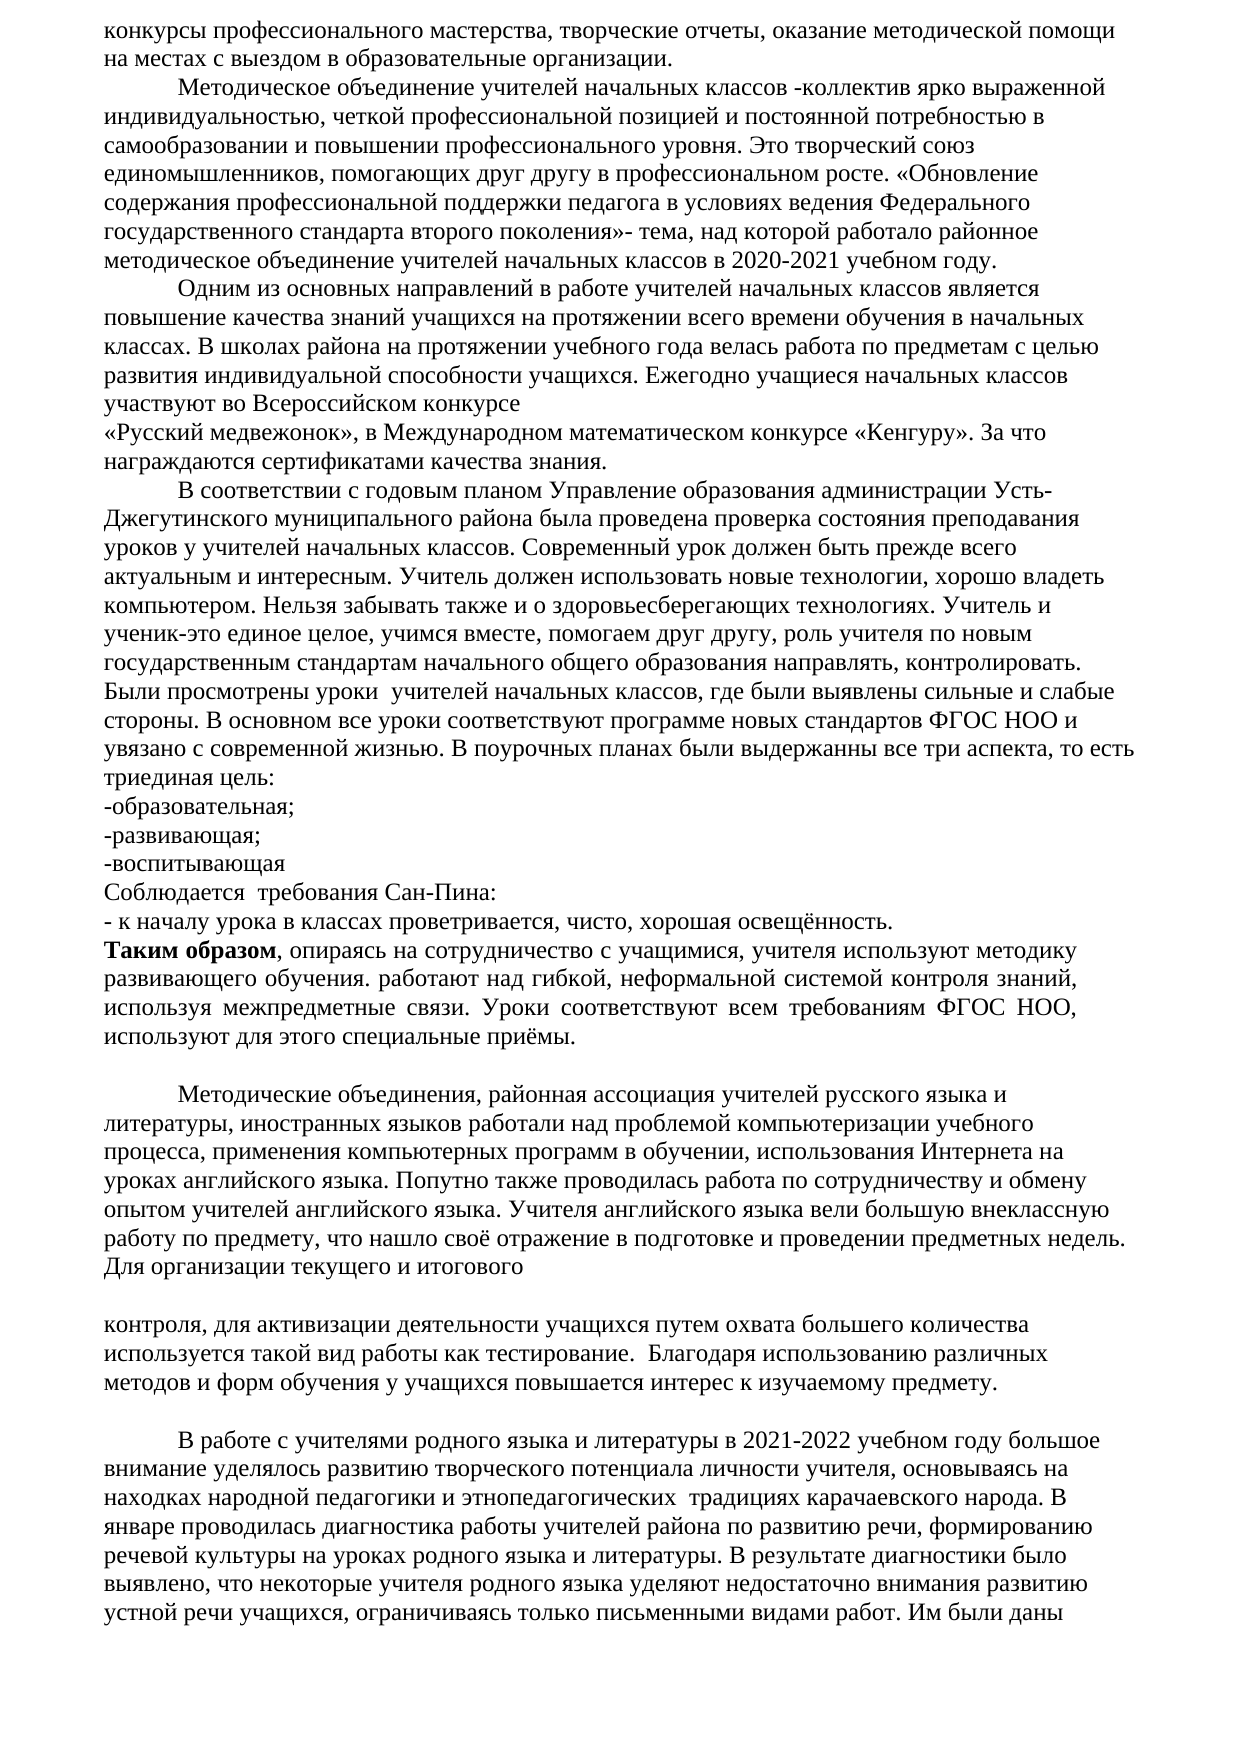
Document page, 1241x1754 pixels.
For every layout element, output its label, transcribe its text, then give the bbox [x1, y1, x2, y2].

text В соответствии с годовым планом Управление образования администрации Усть-Джегутинского муниципального района была проведена проверка состояния преподавания уроков у учителей начальных классов. Современный урок должен быть прежде всего актуальным и интересным. Учитель должен использовать новые технологии, хорошо владеть компьютером. Нельзя забывать также и о здоровьесберегающих технологиях. Учитель и ученик-это единое целое, учимся вместе, помогаем друг другу, роль учителя по новым государственным стандартам начального общего образования направлять, контролировать. Были просмотрены уроки учителей начальных классов, где были выявлены сильные и слабые стороны. В основном все уроки соответствуют программе новых стандартов ФГОС НОО и увязано с современной жизнью. В поурочных планах были выдержанны все три аспекта, то есть триединая цель: [103, 475, 1137, 791]
text -развивающая; [103, 820, 1078, 848]
text - к началу урока в классах проветривается, чисто, хорошая освещённость. [103, 906, 1078, 935]
text Соблюдается требования Сан-Пина: [103, 877, 1078, 906]
text Методические объединения, районная ассоциация учителей русского языка и литературы, иностранных языков работали над проблемой компьютеризации учебного процесса, применения компьютерных программ в обучении, использования Интернета на уроках английского языка. Попутно также проводилась работа по сотрудничеству и обмену опытом учителей английского языка. Учителя английского языка вели большую внеклассную работу по предмету, что нашло своё отражение в подготовке и проведении предметных недель. Для организации текущего и итогового [103, 1079, 1137, 1280]
text -воспитывающая [103, 848, 1078, 877]
text -образовательная; [103, 791, 1078, 820]
text «Русский медвежонок», в Международном математическом конкурсе «Кенгуру». За что награждаются сертификатами качества знания. [103, 417, 1137, 475]
text Методическое объединение учителей начальных классов -коллектив ярко выраженной индивидуальностью, четкой профессиональной позицией и постоянной потребностью в самообразовании и повышении профессионального уровня. Это творческий союз единомышленников, помогающих друг другу в профессиональном росте. «Обновление содержания профессиональной поддержки педагога в условиях ведения Федерального государственного стандарта второго поколения»- тема, над которой работало районное методическое объединение учителей начальных классов в 2020-2021 учебном году. [103, 72, 1137, 273]
text контроля, для активизации деятельности учащихся путем охвата большего количества используется такой вид работы как тестирование. Благодаря использованию различных методов и форм обучения у учащихся повышается интерес к изучаемому предмету. [103, 1309, 1137, 1396]
text Таким образом, опираясь на сотрудничество с учащимися, учителя используют методику развивающего обучения. работают над гибкой, неформальной системой контроля знаний, используя межпредметные связи. Уроки соответствуют всем требованиям ФГОС НОО, используют для этого специальные приёмы. [103, 935, 1078, 1050]
text Одним из основных направлений в работе учителей начальных классов является повышение качества знаний учащихся на протяжении всего времени обучения в начальных классах. В школах района на протяжении учебного года велась работа по предметам с целью развития индивидуальной способности учащихся. Ежегодно учащиеся начальных классов участвуют во Всероссийском конкурсе [103, 273, 1137, 417]
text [103, 1425, 1137, 1626]
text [103, 15, 1137, 72]
